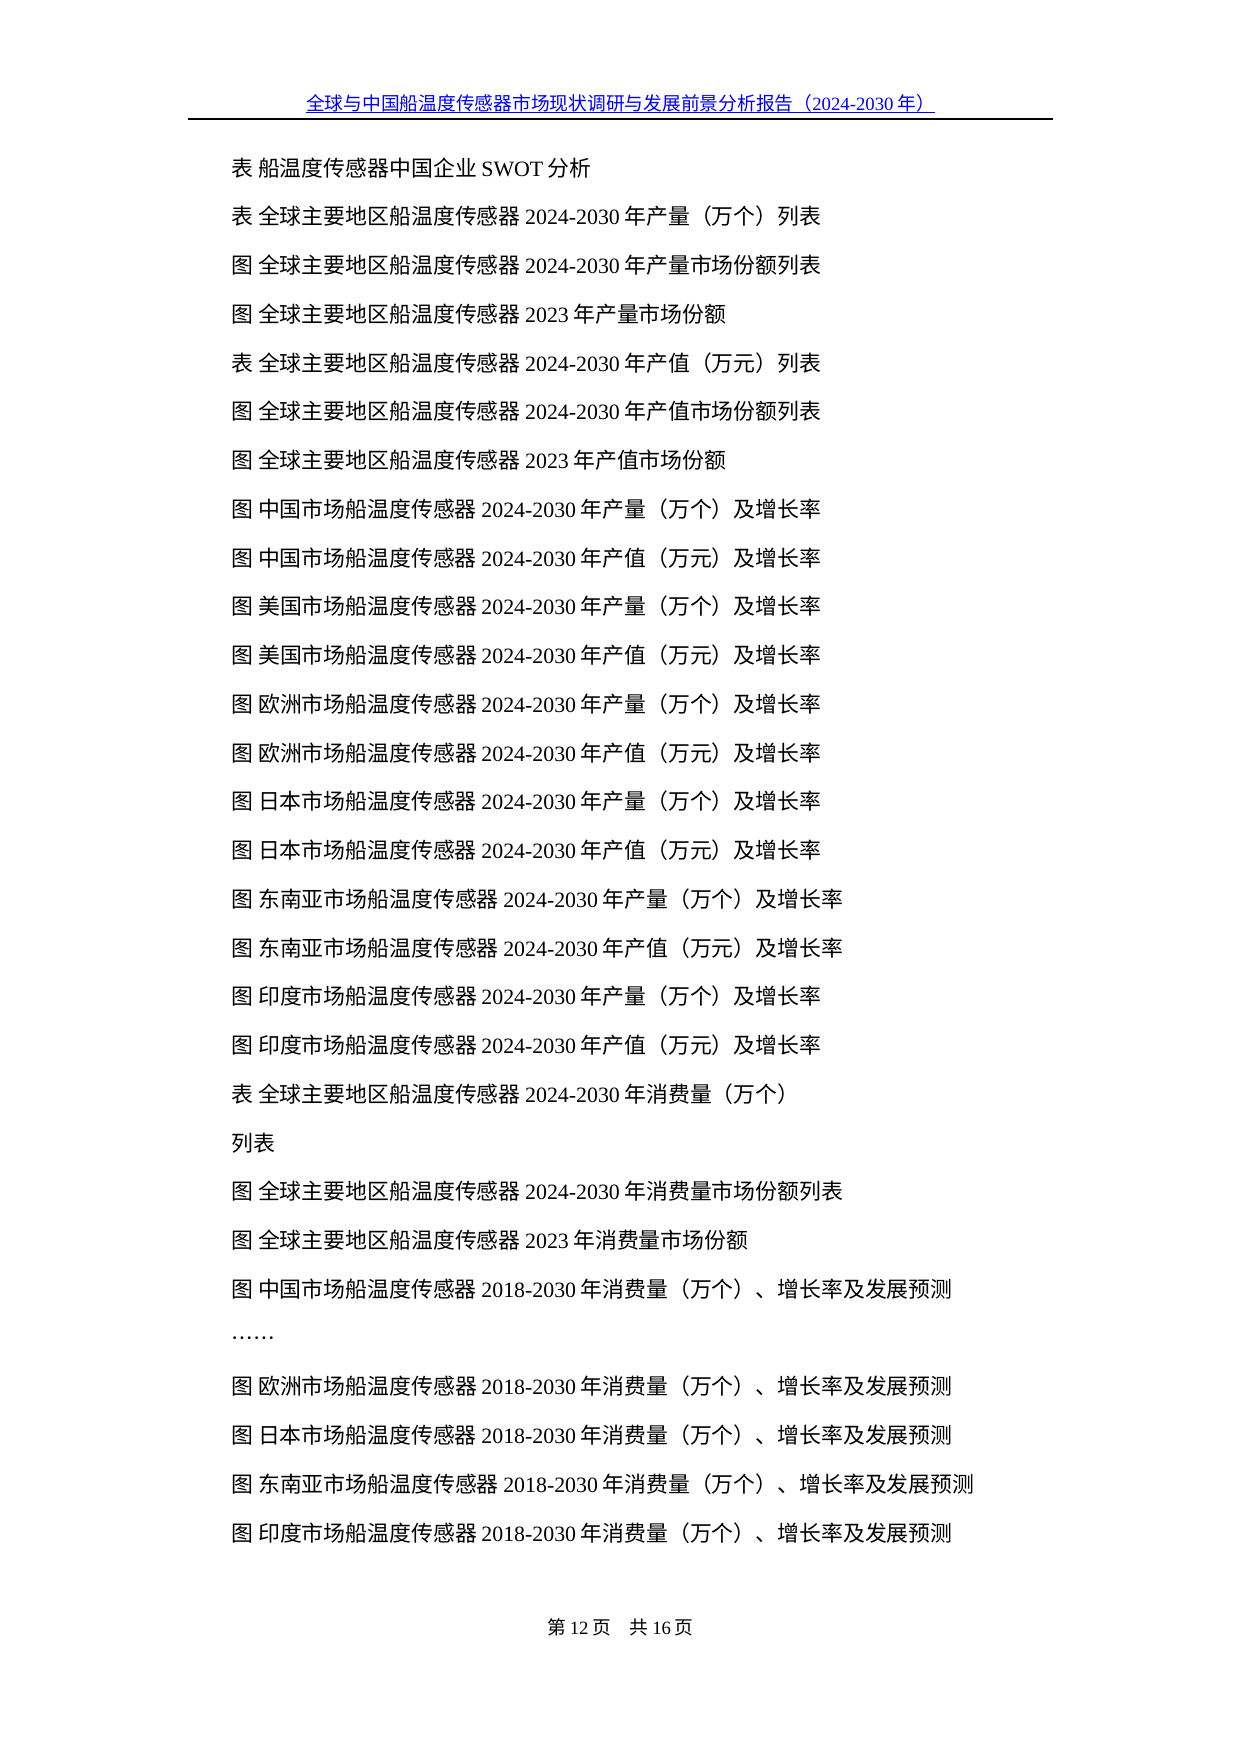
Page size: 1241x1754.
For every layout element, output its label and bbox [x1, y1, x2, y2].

text [187, 150, 1053, 1548]
